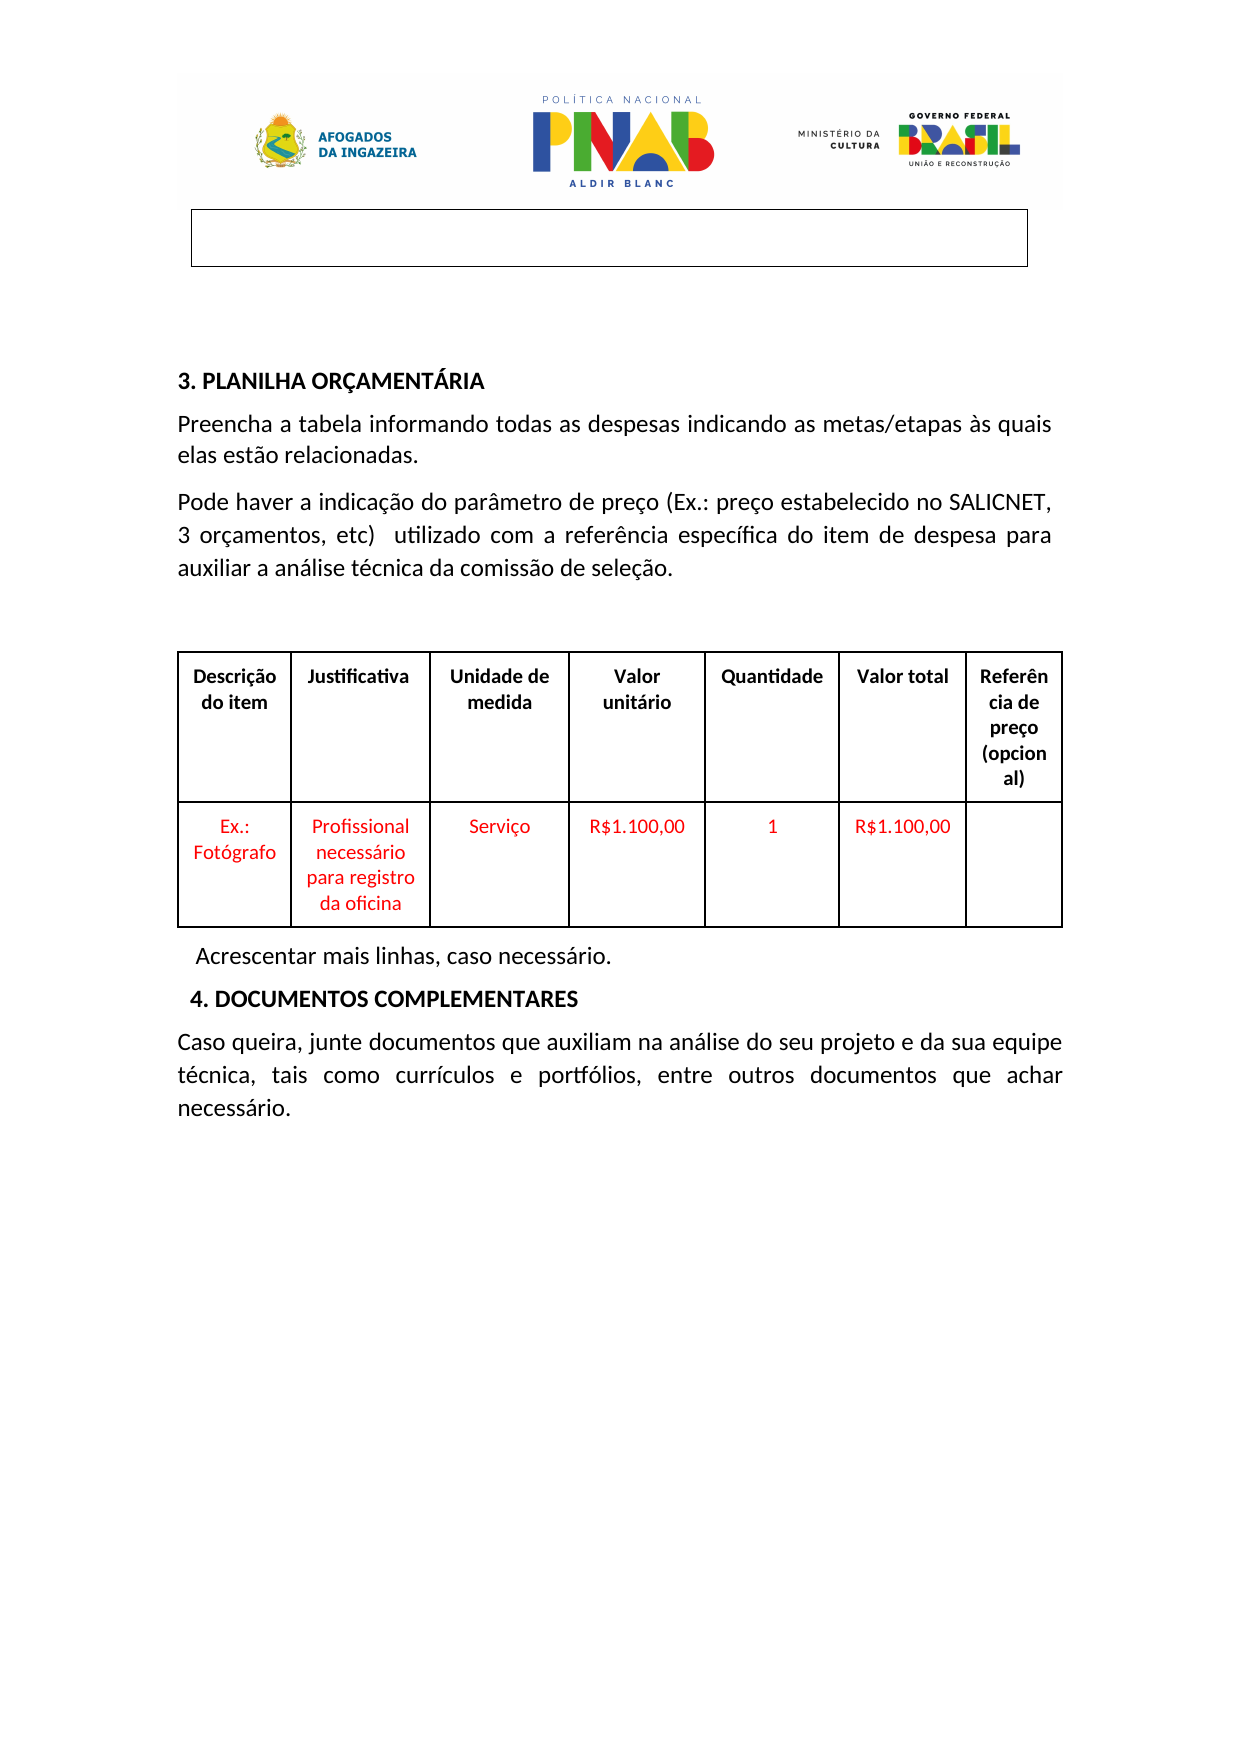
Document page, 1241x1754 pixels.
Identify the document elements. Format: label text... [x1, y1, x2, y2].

table_header Valor total [840, 653, 965, 801]
table_header Valor unitário [570, 653, 704, 801]
text Pode haver a indicação do parâmetro de preço (Ex.: preço estabelecido no SALICNET, 3 orçamentos, etc) utilizado com a referência específica do item de despesa para auxiliar a análise técnica da comissão de seleção. [177, 486, 1052, 582]
table_header Referência de preço (opcional) [967, 653, 1061, 801]
text 3. PLANILHA ORÇAMENTÁRIA [177, 365, 1051, 396]
table_cell R$1.100,00 [840, 803, 965, 926]
table_cell 1 [706, 803, 838, 926]
table_cell R$1.100,00 [570, 803, 704, 926]
text Acrescentar mais linhas, caso necessário. [190, 940, 1051, 971]
table_header Quantidade [706, 653, 838, 801]
picture [177, 73, 1063, 210]
table_header Unidade de medida [431, 653, 568, 801]
table_cell Profissional necessário para registro da oficina [292, 803, 429, 926]
table_header [192, 210, 1027, 266]
table_cell Ex.: Fotógrafo [179, 803, 290, 926]
table_cell [967, 803, 1061, 926]
text Caso queira, junte documentos que auxiliam na análise do seu projeto e da sua equipe técnica, tais como currículos e portfólios, entre outros documentos que achar necessário. [177, 1026, 1063, 1123]
table_header Justificativa [292, 653, 429, 801]
table_cell Serviço [431, 803, 568, 926]
text Preencha a tabela informando todas as despesas indicando as metas/etapas às quais elas estão relacionadas. [177, 408, 1052, 469]
text 4. DOCUMENTOS COMPLEMENTARES [190, 983, 1051, 1014]
table_header Descrição do item [179, 653, 290, 801]
